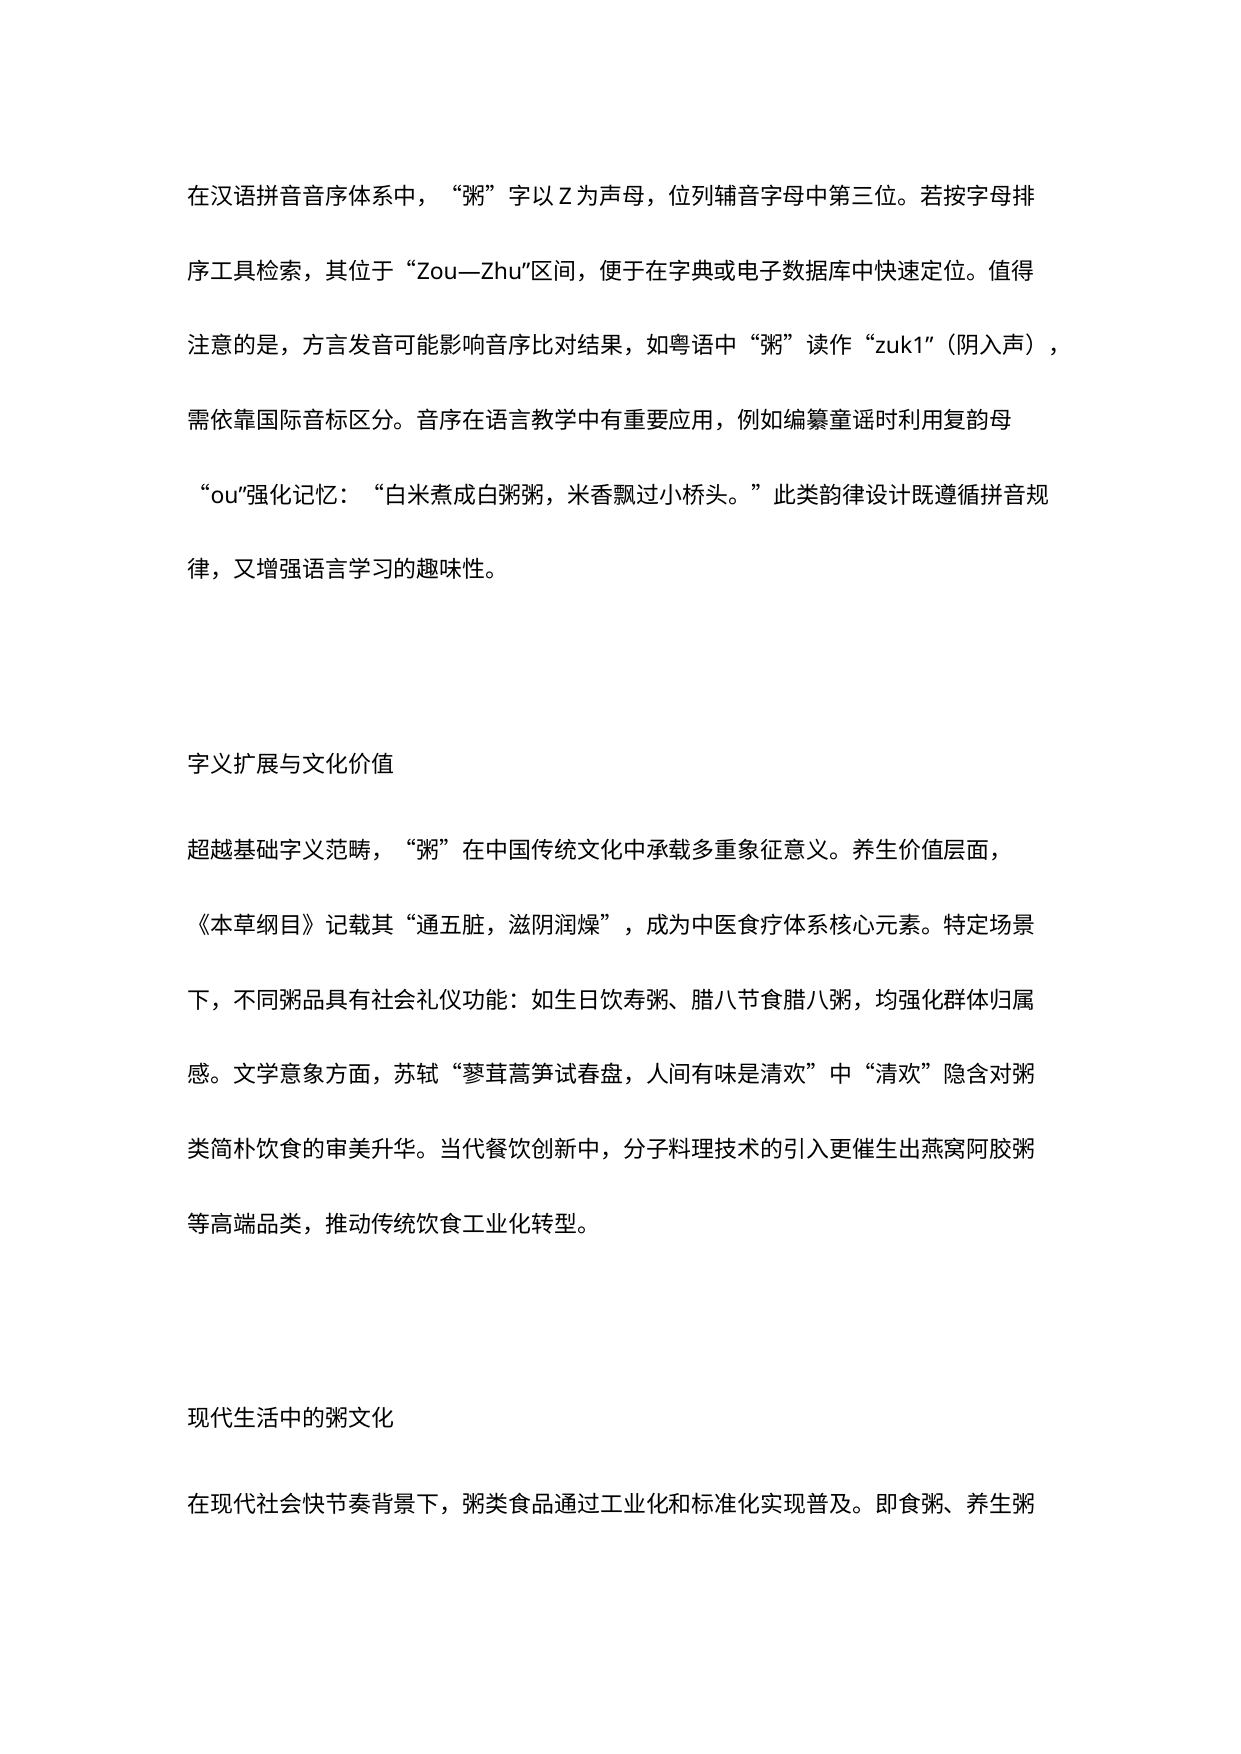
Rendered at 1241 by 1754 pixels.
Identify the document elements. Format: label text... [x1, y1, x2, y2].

text 现代生活中的粥文化 [187, 1384, 1053, 1449]
text 字义扩展与文化价值 [187, 730, 1053, 795]
text 在汉语拼音音序体系中，“粥”字以Z为声母，位列辅音字母中第三位。若按字母排序工具检索，其位于“Zou—Zhu”区间，便于在字典或电子数据库中快速定位。值得注意的是，方言发音可能影响音序比对结果，如粤语中“粥”读作“zuk1”（阴入声），需依靠国际音标区分。音序在语言教学中有重要应用，例如编纂童谣时利用复韵母“ou”强化记忆：“白米煮成白粥粥，米香飘过小桥头。”此类韵律设计既遵循拼音规律，又增强语言学习的趣味性。 [187, 162, 1053, 600]
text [187, 1471, 1053, 1536]
text 超越基础字义范畴，“粥”在中国传统文化中承载多重象征意义。养生价值层面，《本草纲目》记载其“通五脏，滋阴润燥”，成为中医食疗体系核心元素。特定场景下，不同粥品具有社会礼仪功能：如生日饮寿粥、腊八节食腊八粥，均强化群体归属感。文学意象方面，苏轼“蓼茸蒿笋试春盘，人间有味是清欢”中“清欢”隐含对粥类简朴饮食的审美升华。当代餐饮创新中，分子料理技术的引入更催生出燕窝阿胶粥等高端品类，推动传统饮食工业化转型。 [187, 816, 1053, 1255]
